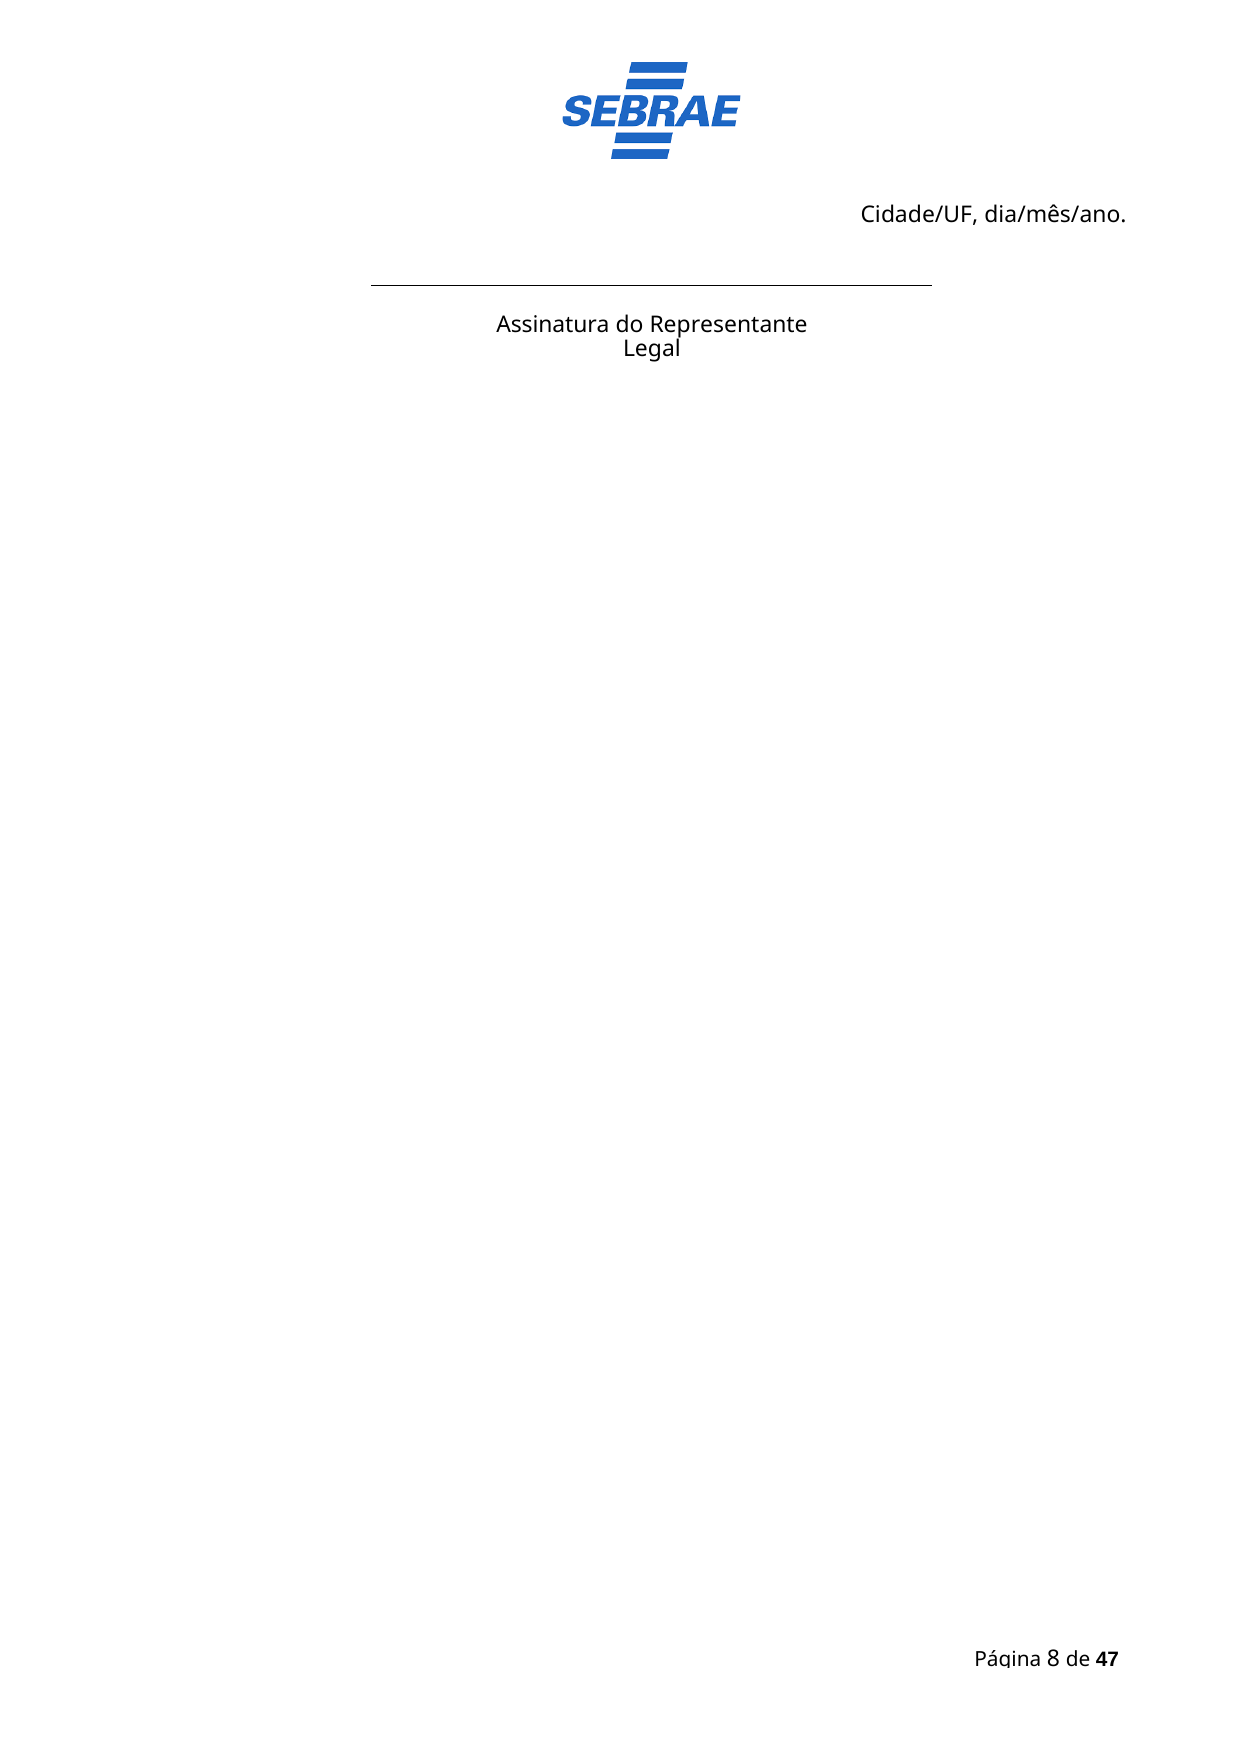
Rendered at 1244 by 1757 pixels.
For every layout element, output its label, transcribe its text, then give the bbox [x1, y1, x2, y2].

text Cidade/UF, dia/mês/ano. [162, 198, 1126, 229]
text Assinatura do Representante Legal [472, 313, 832, 361]
picture [562, 62, 741, 159]
